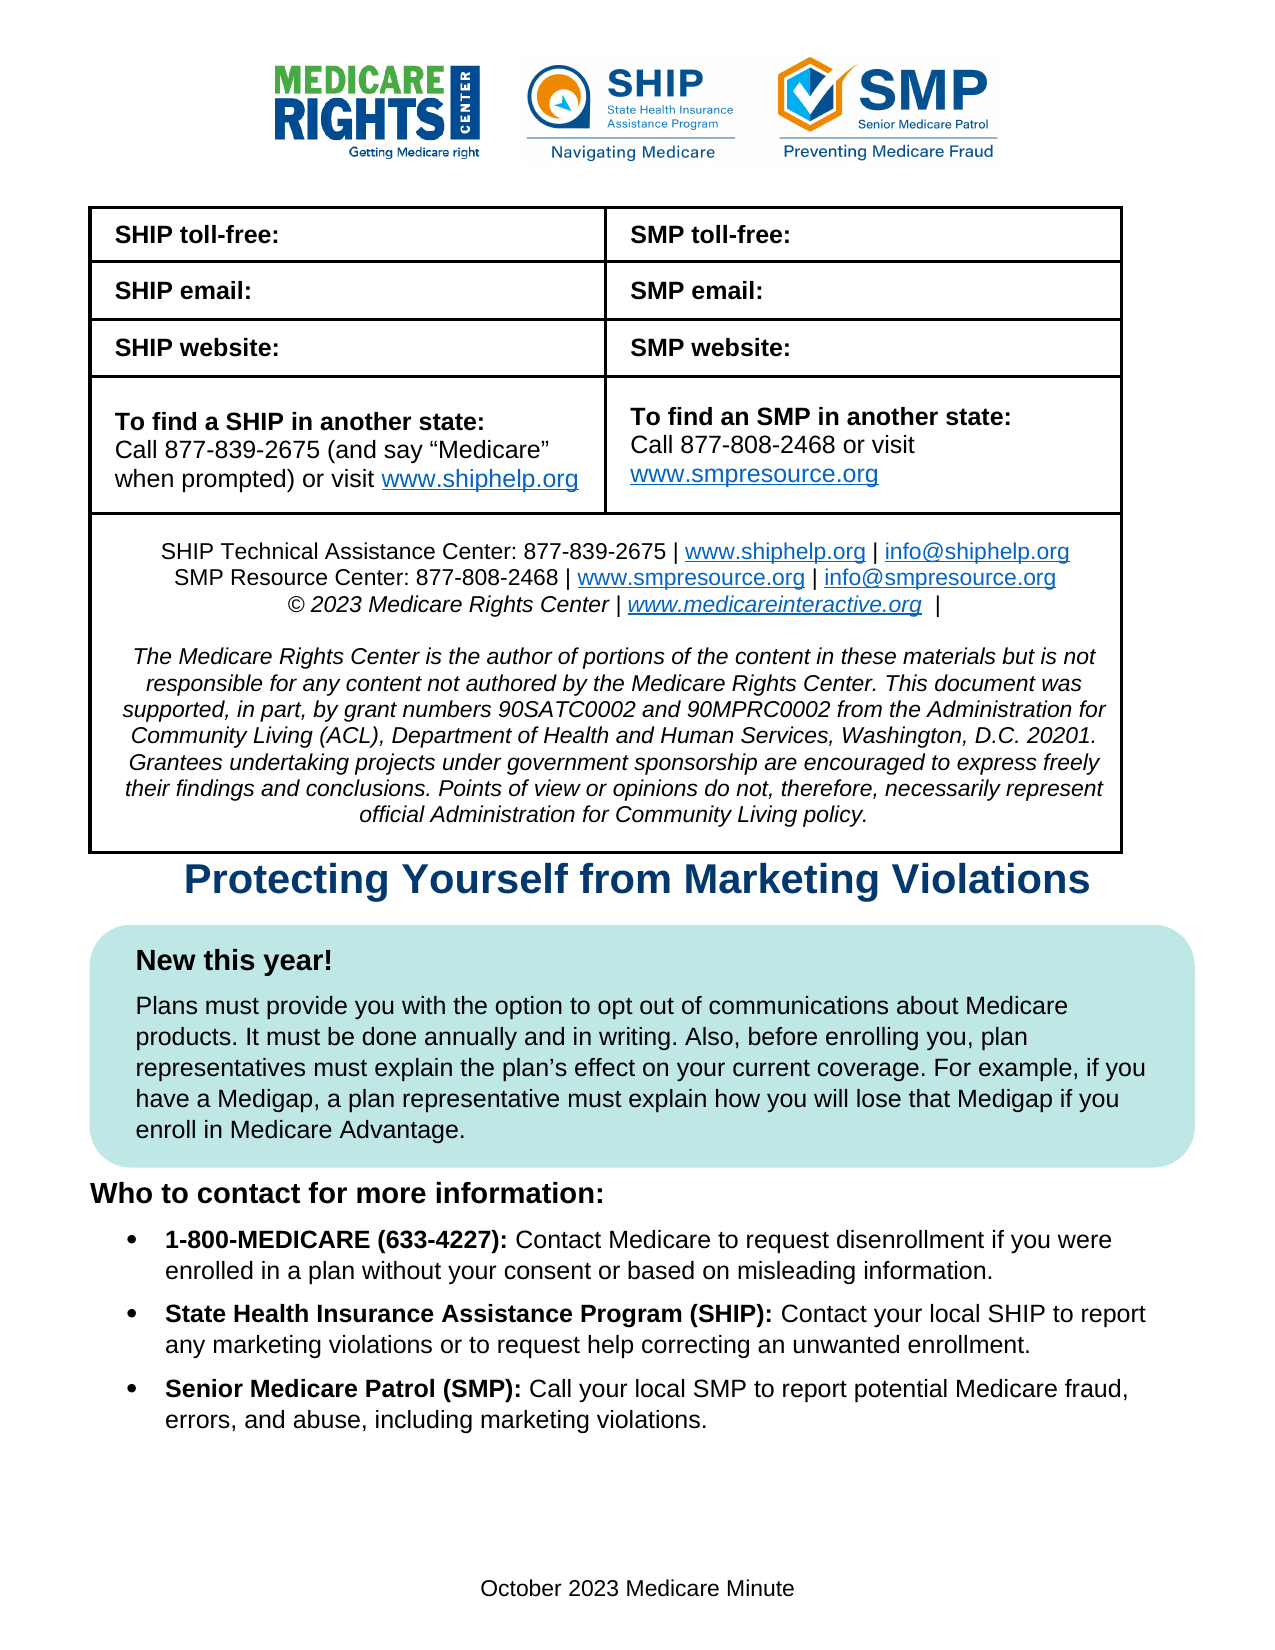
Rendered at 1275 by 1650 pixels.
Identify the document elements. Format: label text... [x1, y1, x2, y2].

list State Health Insurance Assistance Program (SHIP): Contact your local SHIP to report any marketing violations or to request help correcting an unwanted enrollment. [127, 1299, 1185, 1359]
text Protecting Yourself from Marketing Violations [90, 854, 1185, 902]
table_cell SHIP email: [92, 263, 604, 318]
table_cell To find an SMP in another state: Call 877-808-2468 or visit www.smpresource.org [607, 378, 1120, 512]
table_cell SHIP Technical Assistance Center: 877-839-2675 | www.shiphelp.org | info@shiphelp.org SMP Resource Center: 877-808-2468 | www.smpresource.org | info@smpresource.org © 2023 Medicare Rights Center | www.medicareinteractive.org | The Medicare Rights Center is the author of portions of the content in these materials but is not responsible for any content not authored by the Medicare Rights Center. This document was supported, in part, by grant numbers 90SATC0002 and 90MPRC0002 from the Administration for Community Living (ACL), Department of Health and Human Services, Washington, D.C. 20201. Grantees undertaking projects under government sponsorship are encouraged to express freely their findings and conclusions. Points of view or opinions do not, therefore, necessarily represent official Administration for Community Living policy. [92, 515, 1120, 851]
table_cell SMP email: [607, 263, 1120, 318]
table_cell SHIP website: [92, 321, 604, 374]
picture [521, 53, 1000, 165]
picture [275, 65, 480, 159]
table_cell SMP website: [607, 321, 1120, 374]
table_cell SHIP toll-free: [92, 209, 604, 260]
table_cell To find a SHIP in another state: Call 877-839-2675 (and say “Medicare” when prompted) or visit www.shiphelp.org [92, 378, 604, 512]
list Senior Medicare Patrol (SMP): Call your local SMP to report potential Medicare fraud, errors, and abuse, including marketing violations. [127, 1374, 1185, 1434]
text Who to contact for more information: [90, 1138, 1185, 1209]
list 1-800-MEDICARE (633-4227): Contact Medicare to request disenrollment if you were enrolled in a plan without your consent or based on misleading information. [127, 1224, 1185, 1284]
table_cell SMP toll-free: [607, 209, 1120, 260]
